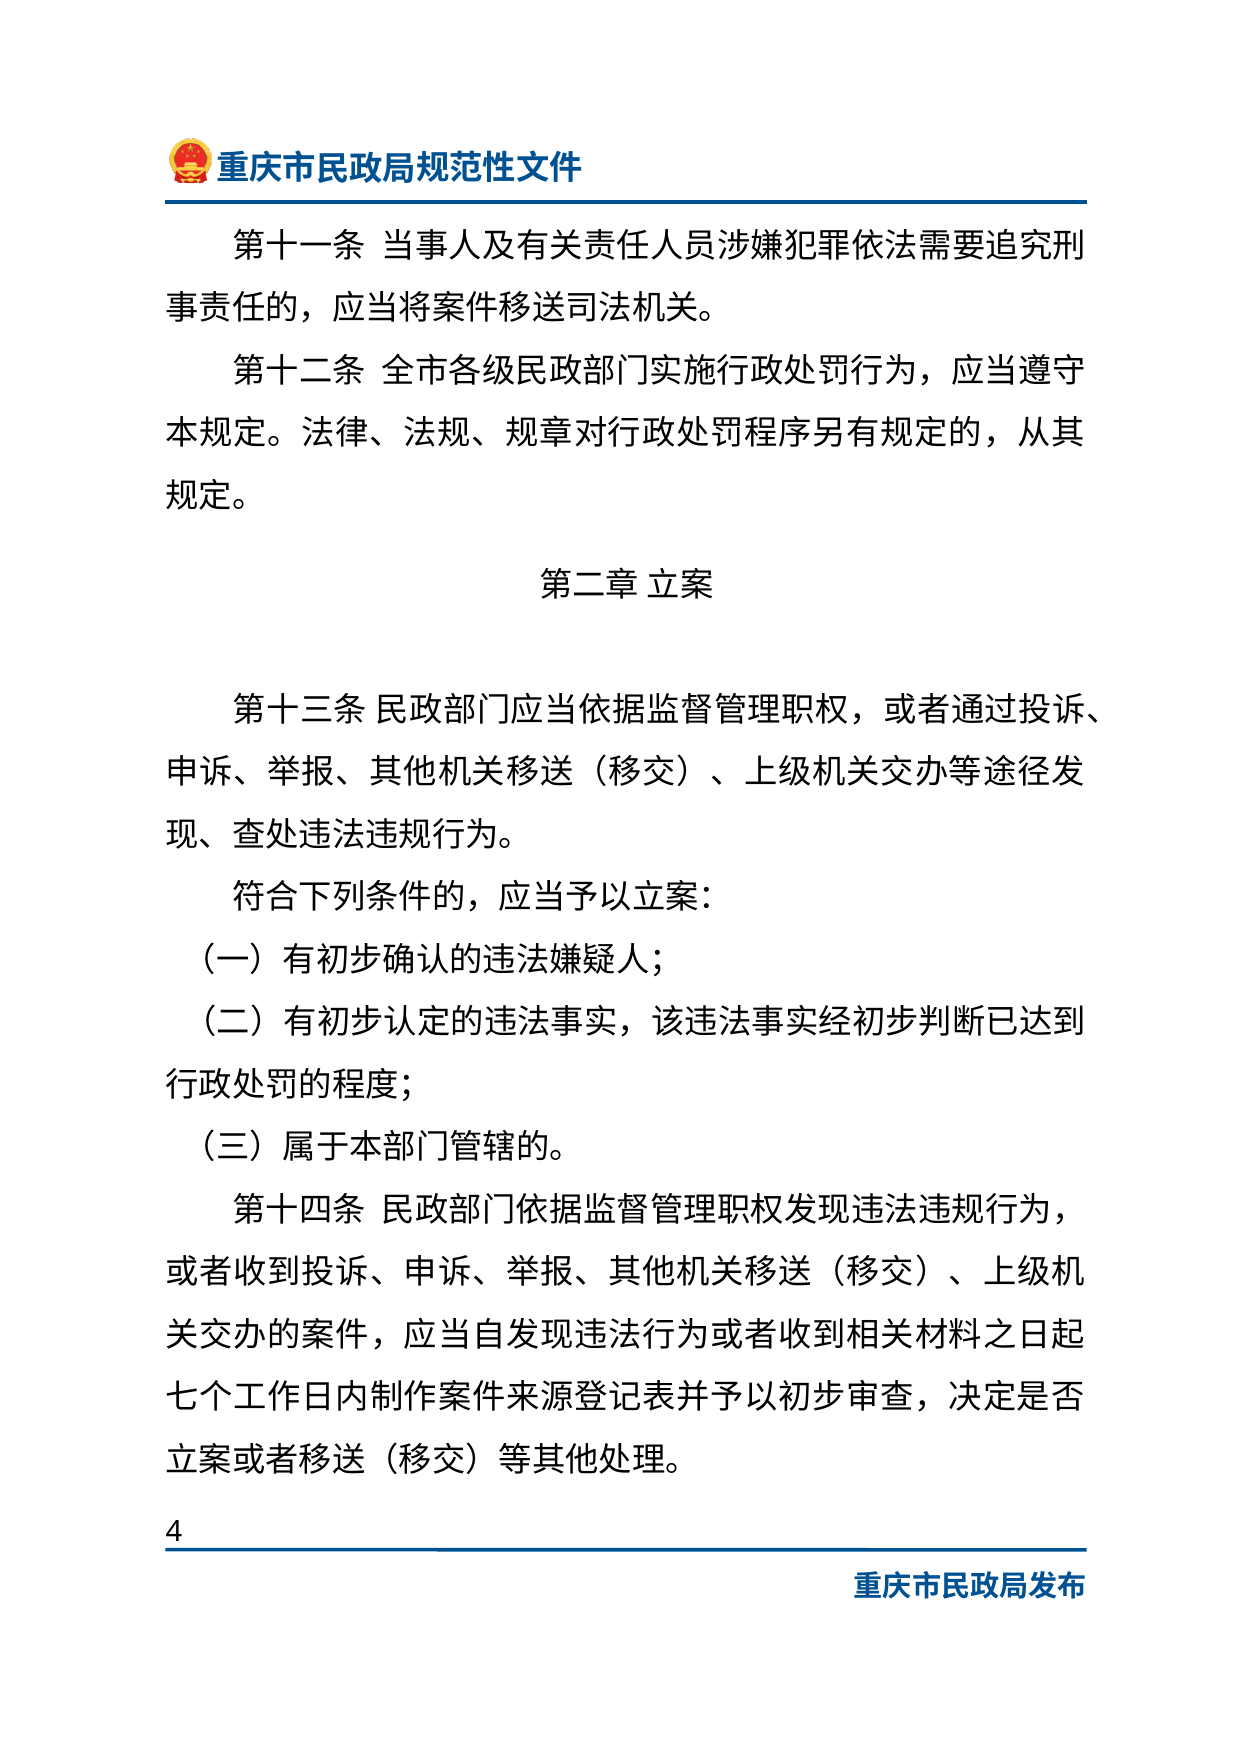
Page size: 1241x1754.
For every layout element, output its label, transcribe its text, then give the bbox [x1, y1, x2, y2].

picture [165, 136, 216, 187]
list 立案 [165, 546, 1087, 609]
text 第十二条 全市各级民政部门实施行政处罚行为，应当遵守本规定。法律、法规、规章对行政处罚程序另有规定的，从其规定。 [165, 332, 1087, 520]
text 第十四条 民政部门依据监督管理职权发现违法违规行为，或者收到投诉、申诉、举报、其他机关移送（移交）、上级机关交办的案件，应当自发现违法行为或者收到相关材料之日起七个工作日内制作案件来源登记表并予以初步审查，决定是否立案或者移送（移交）等其他处理。 [165, 1171, 1087, 1484]
text 第十三条 民政部门应当依据监督管理职权，或者通过投诉、申诉、举报、其他机关移送（移交）、上级机关交办等途径发现、查处违法违规行为。 [165, 671, 1087, 859]
text 符合下列条件的，应当予以立案： （一）有初步确认的违法嫌疑人； （二）有初步认定的违法事实，该违法事实经初步判断已达到行政处罚的程度； （三）属于本部门管辖的。 [165, 859, 1087, 1171]
text 第十一条 当事人及有关责任人员涉嫌犯罪依法需要追究刑事责任的，应当将案件移送司法机关。 [165, 207, 1087, 332]
